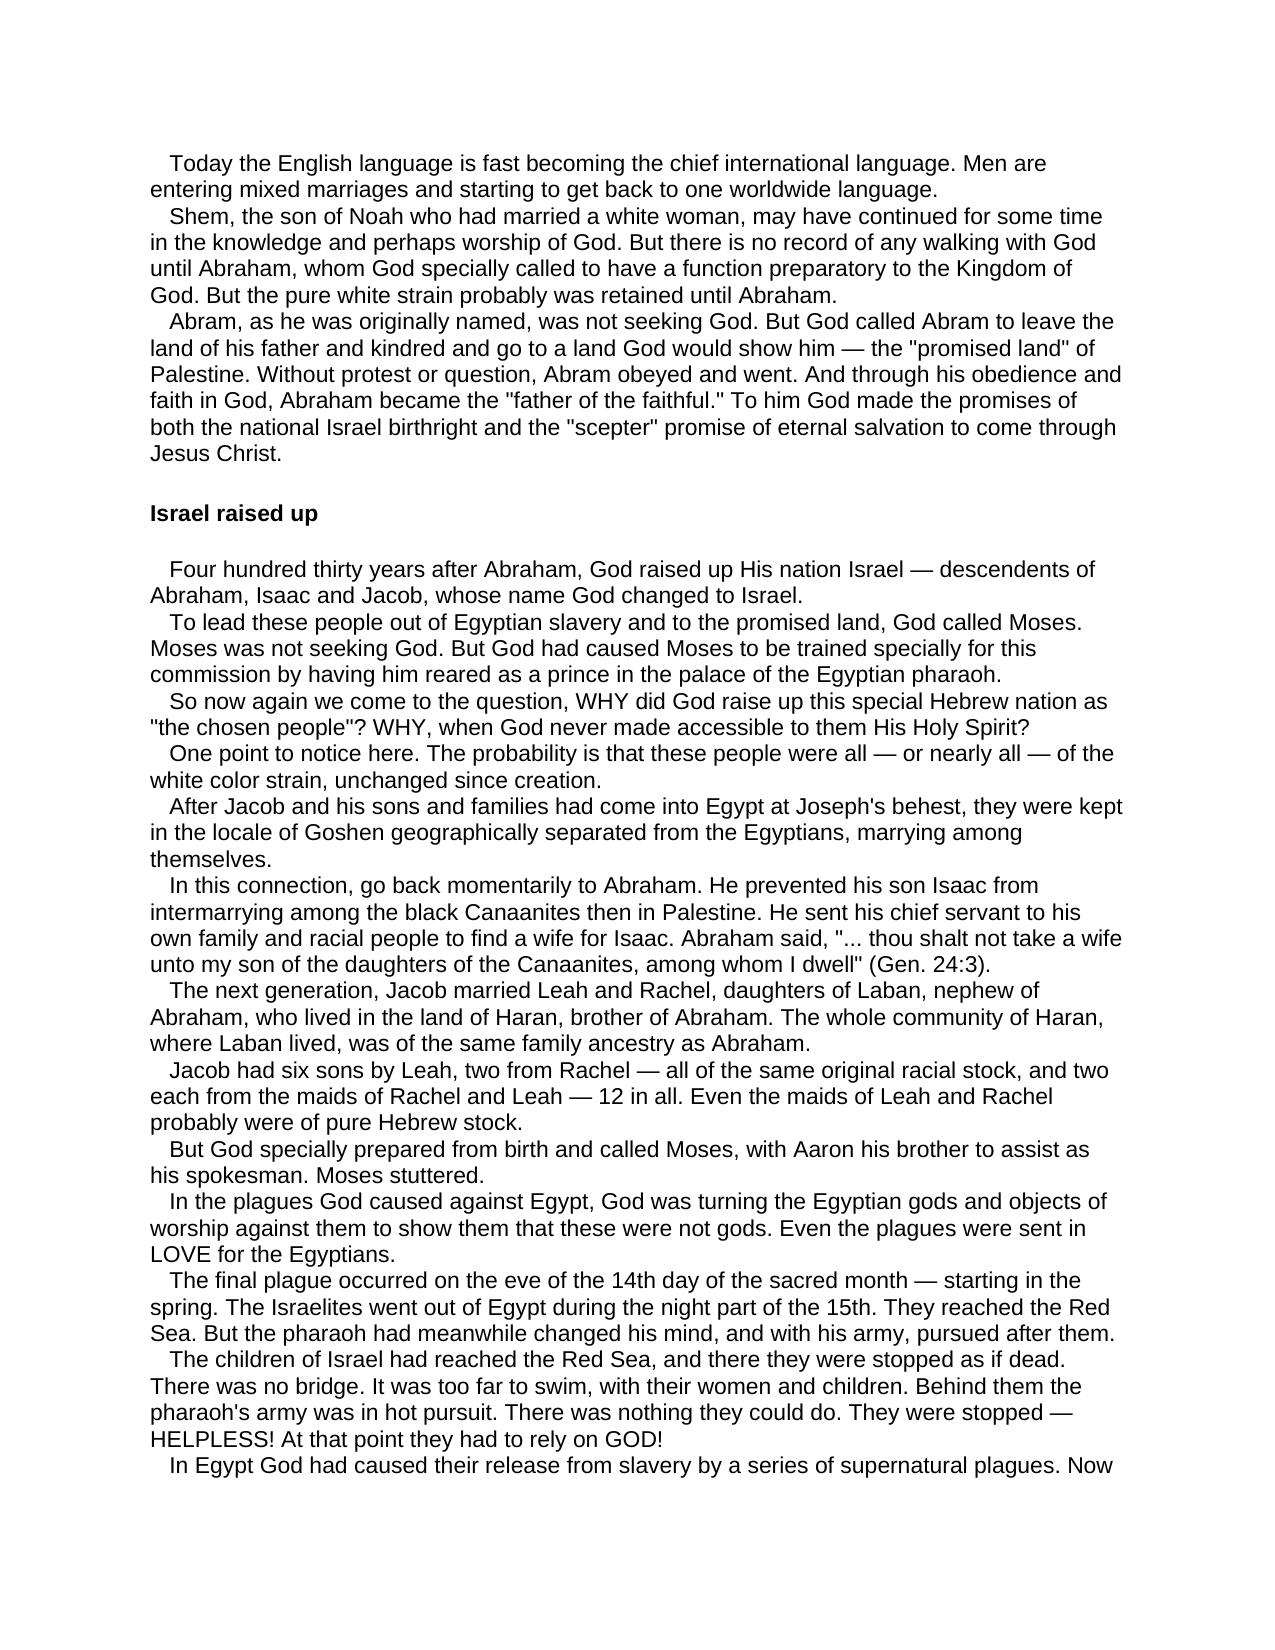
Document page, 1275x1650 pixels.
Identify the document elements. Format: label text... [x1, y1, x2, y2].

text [150, 150, 1125, 466]
text Israel raised up [150, 495, 1125, 527]
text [150, 556, 1125, 1478]
